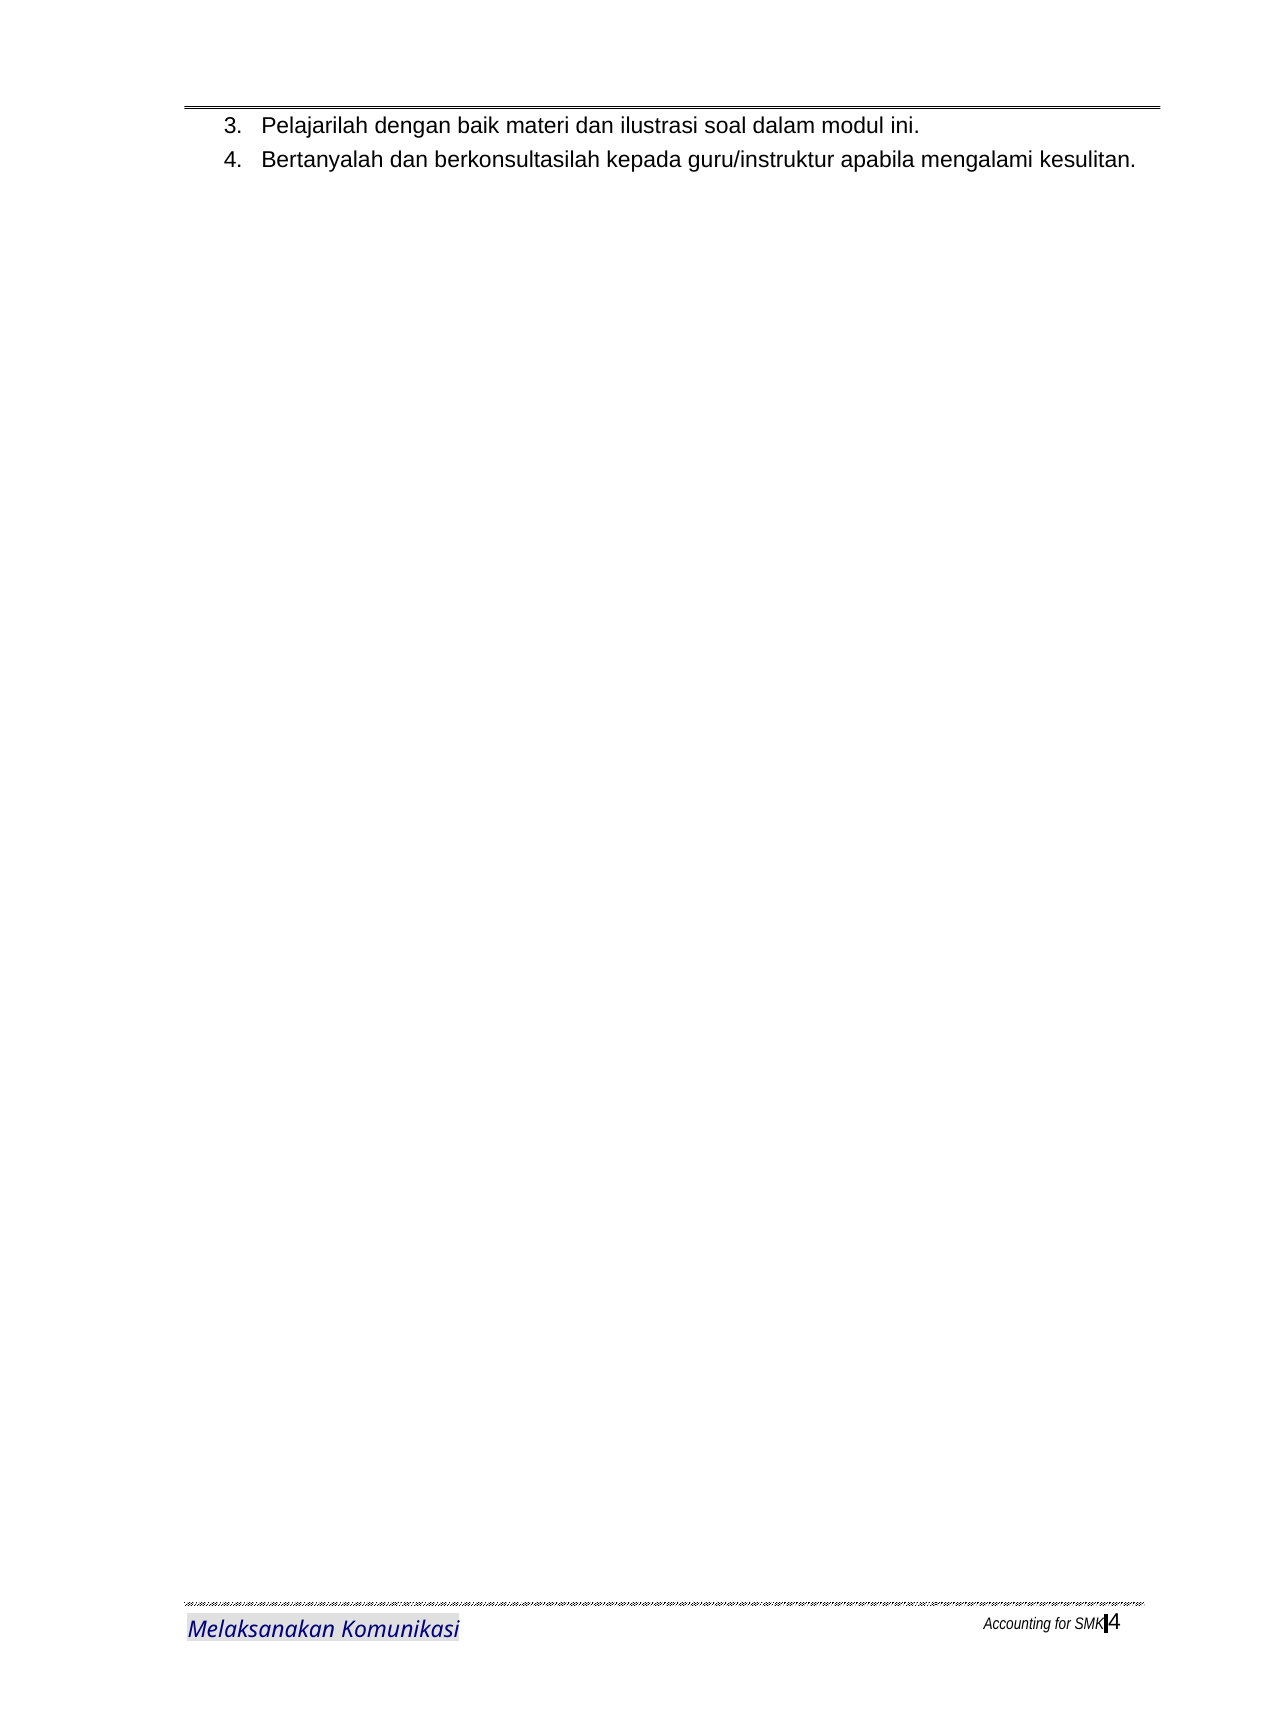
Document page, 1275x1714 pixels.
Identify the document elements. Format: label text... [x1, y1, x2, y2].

list Pelajarilah dengan baik materi dan ilustrasi soal dalam modul ini. [223, 112, 1175, 138]
list Bertanyalah dan berkonsultasilah kepada guru/instruktur apabila mengalami kesulitan. [223, 146, 1175, 173]
picture [184, 1599, 1145, 1606]
